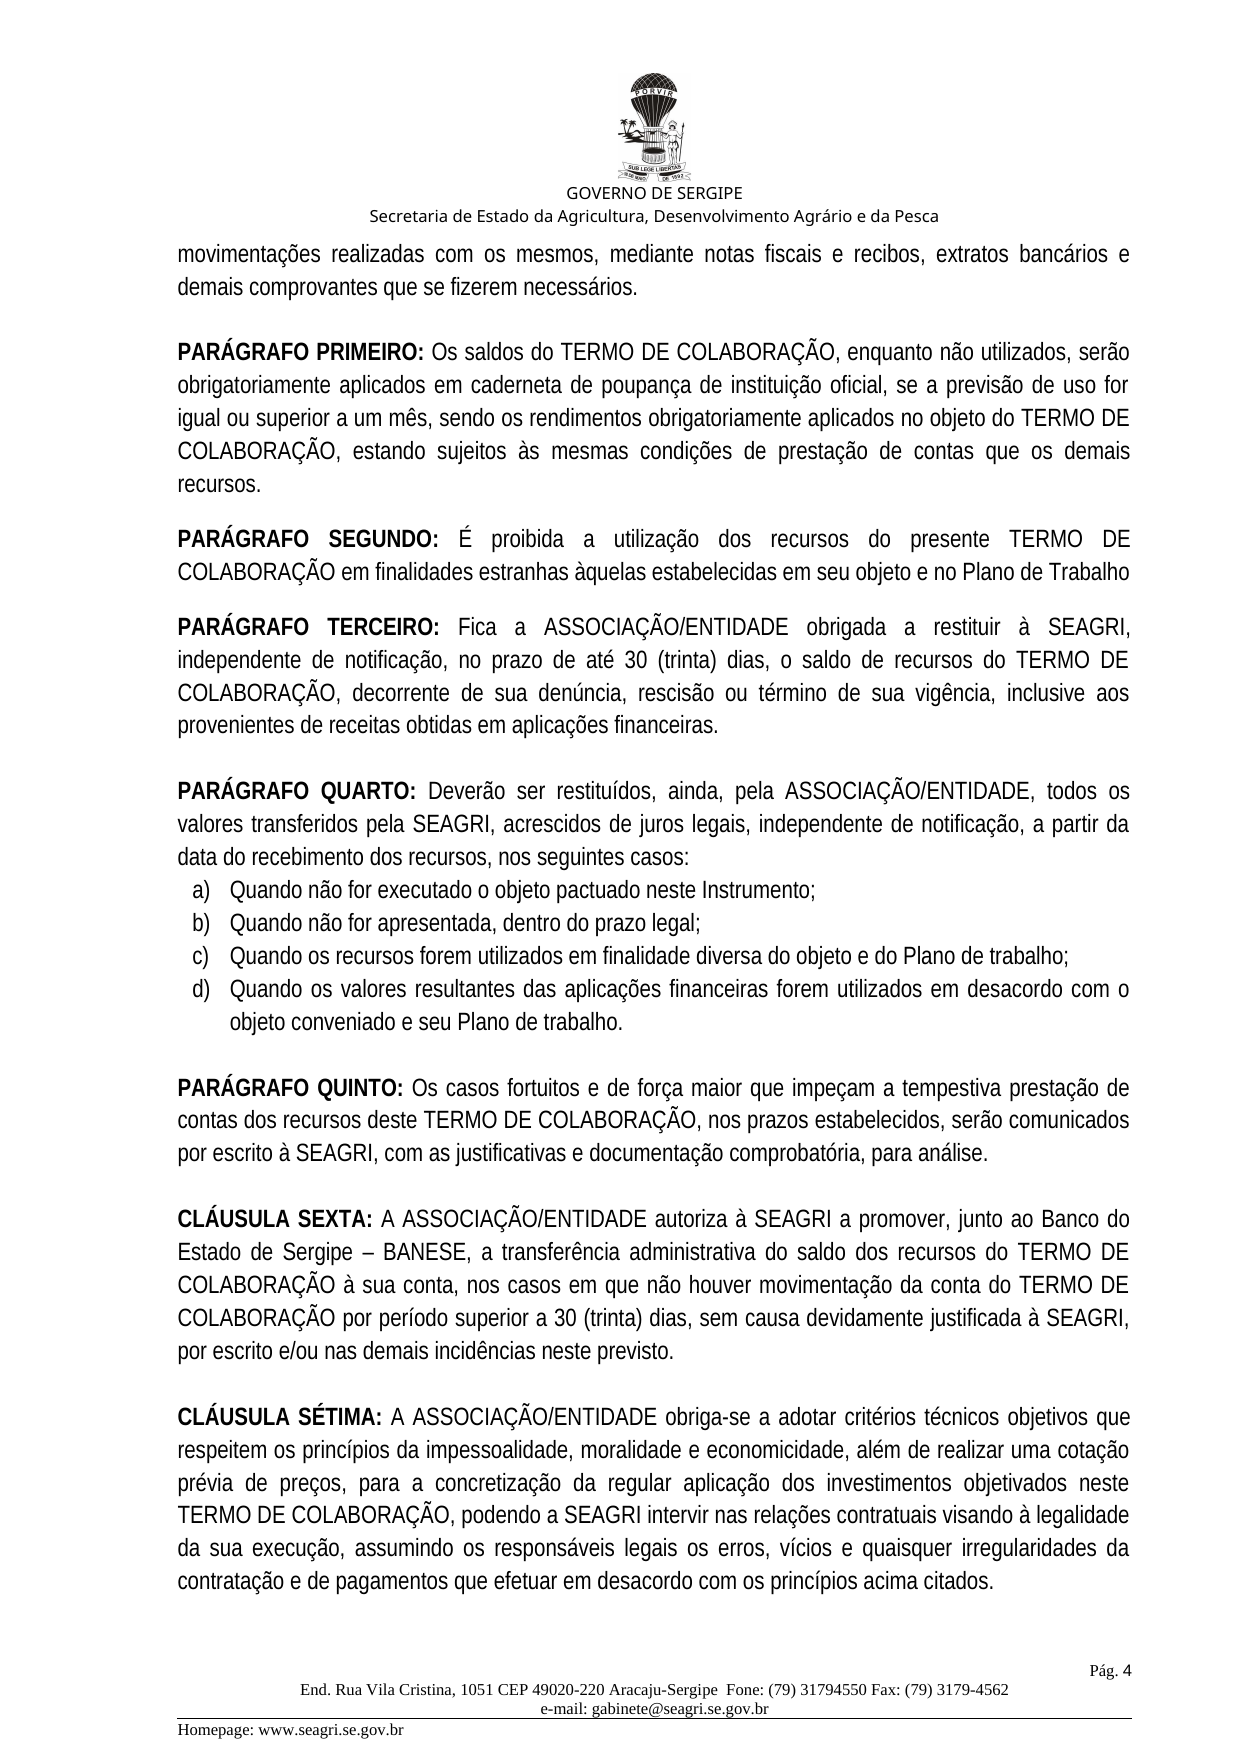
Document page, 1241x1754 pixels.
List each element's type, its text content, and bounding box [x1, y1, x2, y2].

text PARÁGRAFO QUARTO: Deverão ser restituídos, ainda, pela ASSOCIAÇÃO/ENTIDADE, todos os valores transferidos pela SEAGRI, acrescidos de juros legais, independente de notificação, a partir da data do recebimento dos recursos, nos seguintes casos: [177, 776, 1132, 871]
text PARÁGRAFO SEGUNDO: É proibida a utilização dos recursos do presente TERMO DE COLABORAÇÃO em finalidades estranhas àquelas estabelecidas em seu objeto e no Plano de Trabalho [177, 524, 1132, 586]
picture [617, 73, 692, 182]
list Quando não for apresentada, dentro do prazo legal; [192, 908, 1132, 937]
list Quando os valores resultantes das aplicações financeiras forem utilizados em desacordo com o objeto conveniado e seu Plano de trabalho. [192, 974, 1132, 1035]
text PARÁGRAFO TERCEIRO: Fica a ASSOCIAÇÃO/ENTIDADE obrigada a restituir à SEAGRI, independente de notificação, no prazo de até 30 (trinta) dias, o saldo de recursos do TERMO DE COLABORAÇÃO, decorrente de sua denúncia, rescisão ou término de sua vigência, inclusive aos provenientes de receitas obtidas em aplicações financeiras. [177, 612, 1132, 739]
text PARÁGRAFO QUINTO: Os casos fortuitos e de força maior que impeçam a tempestiva prestação de contas dos recursos deste TERMO DE COLABORAÇÃO, nos prazos estabelecidos, serão comunicados por escrito à SEAGRI, com as justificativas e documentação comprobatória, para análise. [177, 1073, 1132, 1167]
list Quando os recursos forem utilizados em finalidade diversa do objeto e do Plano de trabalho; [192, 941, 1132, 969]
text PARÁGRAFO PRIMEIRO: Os saldos do TERMO DE COLABORAÇÃO, enquanto não utilizados, serão obrigatoriamente aplicados em caderneta de poupança de instituição oficial, se a previsão de uso for igual ou superior a um mês, sendo os rendimentos obrigatoriamente aplicados no objeto do TERMO DE COLABORAÇÃO, estando sujeitos às mesmas condições de prestação de contas que os demais recursos. [177, 337, 1132, 498]
text CLÁUSULA SÉTIMA: A ASSOCIAÇÃO/ENTIDADE obriga-se a adotar critérios técnicos objetivos que respeitem os princípios da impessoalidade, moralidade e economicidade, além de realizar uma cotação prévia de preços, para a concretização da regular aplicação dos investimentos objetivados neste TERMO DE COLABORAÇÃO, podendo a SEAGRI intervir nas relações contratuais visando à legalidade da sua execução, assumindo os responsáveis legais os erros, vícios e quaisquer irregularidades da contratação e de pagamentos que efetuar em desacordo com os princípios acima citados. [177, 1402, 1132, 1595]
list Quando não for executado o objeto pactuado neste Instrumento; [192, 875, 1132, 904]
text CLÁUSULA SEXTA: A ASSOCIAÇÃO/ENTIDADE autoriza à SEAGRI a promover, junto ao Banco do Estado de Sergipe – BANESE, a transferência administrativa do saldo dos recursos do TERMO DE COLABORAÇÃO à sua conta, nos casos em que não houver movimentação da conta do TERMO DE COLABORAÇÃO por período superior a 30 (trinta) dias, sem causa devidamente justificada à SEAGRI, por escrito e/ou nas demais incidências neste previsto. [177, 1204, 1132, 1364]
